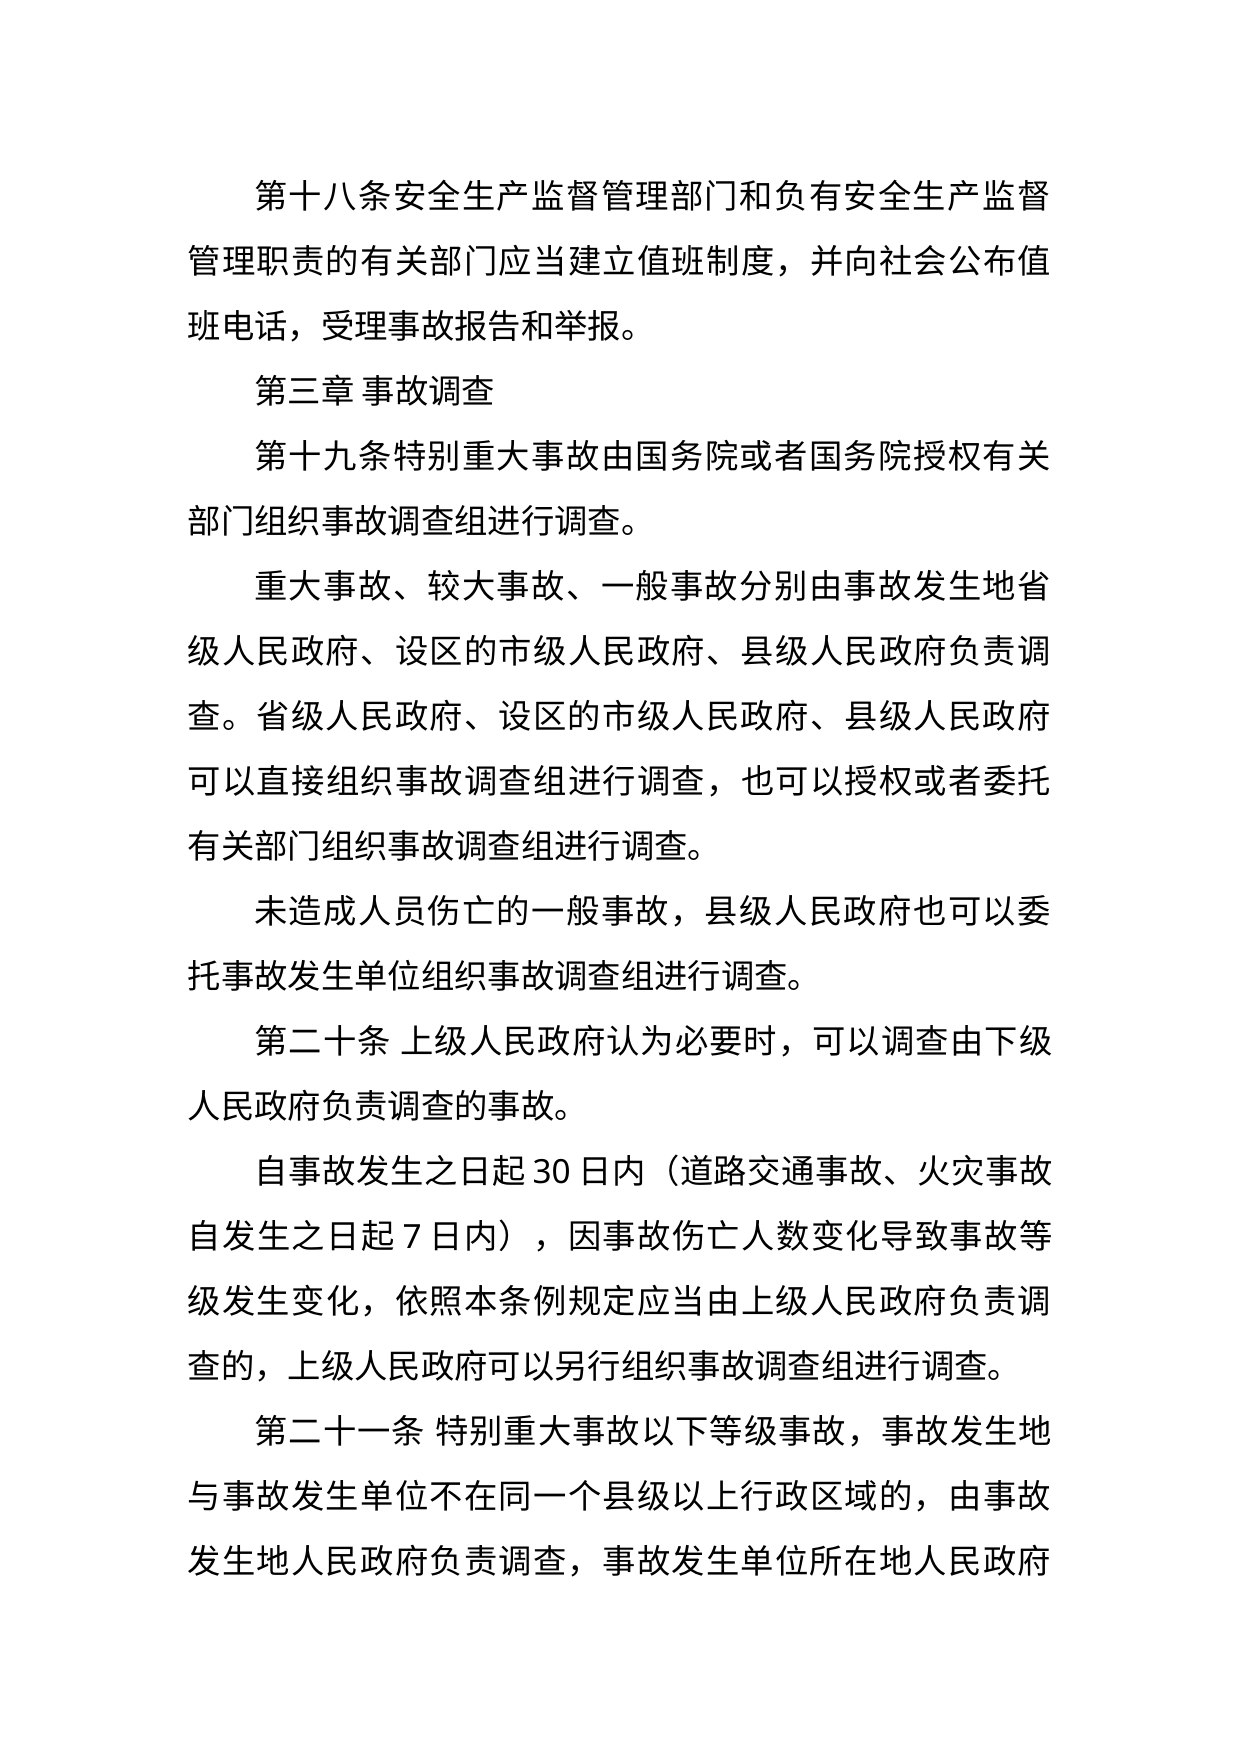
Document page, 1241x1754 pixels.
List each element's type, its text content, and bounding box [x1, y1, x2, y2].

text 自事故发生之日起30日内（道路交通事故、火灾事故自发生之日起7日内），因事故伤亡人数变化导致事故等级发生变化，依照本条例规定应当由上级人民政府负责调查的，上级人民政府可以另行组织事故调查组进行调查。 [187, 1137, 1053, 1397]
text 重大事故、较大事故、一般事故分别由事故发生地省级人民政府、设区的市级人民政府、县级人民政府负责调查。省级人民政府、设区的市级人民政府、县级人民政府可以直接组织事故调查组进行调查，也可以授权或者委托有关部门组织事故调查组进行调查。 [187, 552, 1053, 877]
text 未造成人员伤亡的一般事故，县级人民政府也可以委托事故发生单位组织事故调查组进行调查。 [187, 877, 1053, 1007]
text 第三章 事故调查 [187, 357, 1053, 422]
text 第十九条特别重大事故由国务院或者国务院授权有关部门组织事故调查组进行调查。 [187, 422, 1053, 552]
text 第十八条安全生产监督管理部门和负有安全生产监督管理职责的有关部门应当建立值班制度，并向社会公布值班电话，受理事故报告和举报。 [187, 162, 1053, 357]
text 第二十条 上级人民政府认为必要时，可以调查由下级人民政府负责调查的事故。 [187, 1007, 1053, 1137]
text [187, 1397, 1053, 1592]
